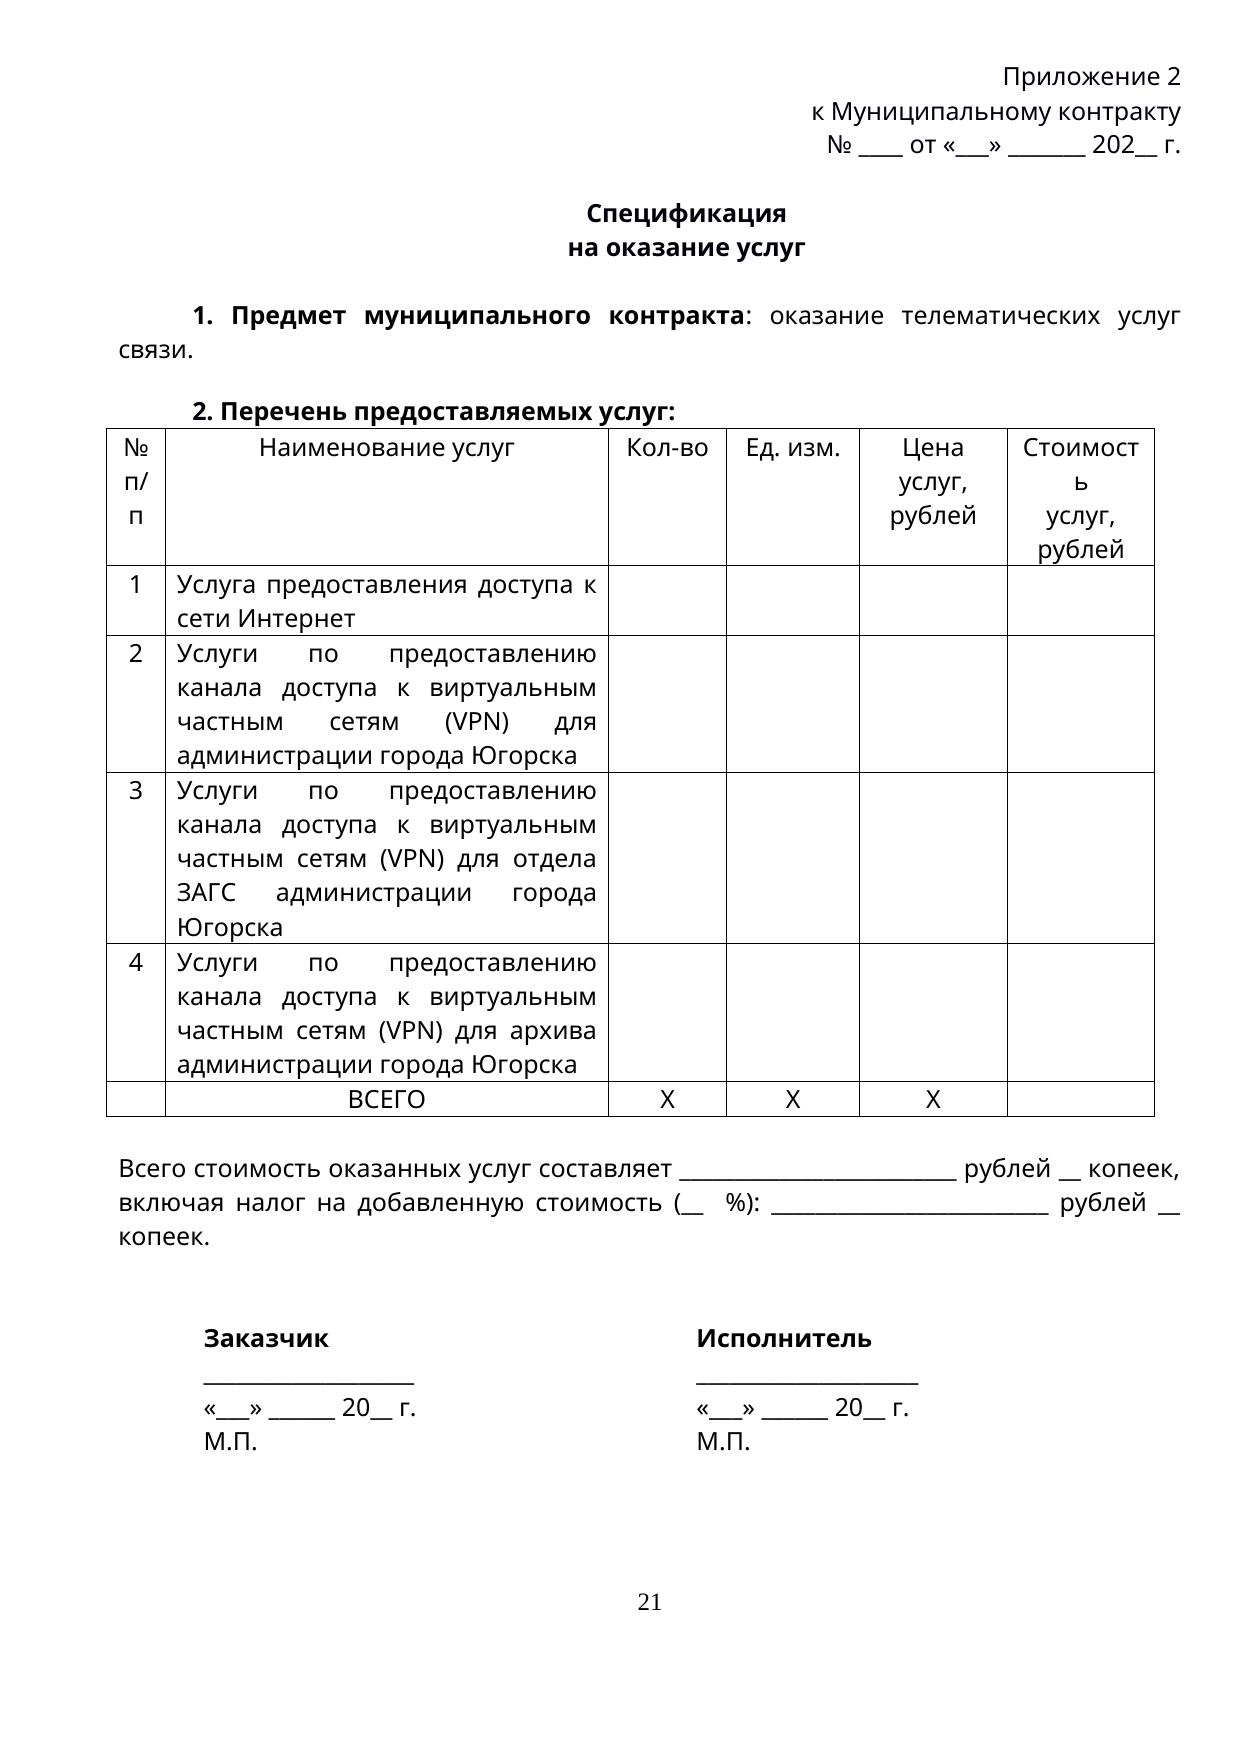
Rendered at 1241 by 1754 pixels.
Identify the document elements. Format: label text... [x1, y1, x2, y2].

table_cell [727, 773, 859, 943]
text Приложение 2 [118, 59, 1181, 93]
table_cell 4 [107, 944, 165, 1081]
table_header Кол-во [609, 429, 726, 565]
table_cell 2 [107, 636, 165, 772]
table_cell Услуги по предоставлению канала доступа к виртуальным частным сетям (VPN) для отдела ЗАГС администрации города Югорска [166, 773, 608, 943]
table_cell [727, 944, 859, 1081]
table_cell 3 [107, 773, 165, 943]
text № ____ от «___» _______ 202__ г. [118, 127, 1181, 161]
text Всего стоимость оказанных услуг составляет _________________________ рублей __ копеек, включая налог на добавленную стоимость (__ %): _________________________ рублей __ копеек. [118, 1151, 1181, 1253]
table_header Исполнитель ____________________ «___» ______ 20__ г. М.П. [611, 1321, 1104, 1457]
table_cell [1008, 773, 1154, 943]
table_cell [609, 636, 726, 772]
table_cell Услуги по предоставлению канала доступа к виртуальным частным сетям (VPN) для архива администрации города Югорска [166, 944, 608, 1081]
table_cell [727, 566, 859, 634]
table_cell [727, 636, 859, 772]
text 2. Перечень предоставляемых услуг: [118, 394, 1181, 428]
table_cell 1 [107, 566, 165, 634]
table_cell [860, 636, 1007, 772]
table_header № п/п [107, 429, 165, 565]
table_cell ВСЕГО [166, 1082, 608, 1116]
table_cell [860, 773, 1007, 943]
text к Муниципальному контракту [118, 93, 1181, 127]
table_cell [609, 773, 726, 943]
table_cell Х [609, 1082, 726, 1116]
table_cell Х [860, 1082, 1007, 1116]
table_cell [609, 566, 726, 634]
table_cell [1008, 1082, 1154, 1116]
table_cell Услуги по предоставлению канала доступа к виртуальным частным сетям (VPN) для администрации города Югорска [166, 636, 608, 772]
text 1. Предмет муниципального контракта: оказание телематических услуг связи. [118, 297, 1181, 366]
text Спецификация [118, 195, 1181, 229]
table_cell [860, 944, 1007, 1081]
table_cell [107, 1082, 165, 1116]
table_cell [860, 566, 1007, 634]
table_header Цена услуг, рублей [860, 429, 1007, 565]
table_cell [1008, 636, 1154, 772]
table_header Наименование услуг [166, 429, 608, 565]
table_cell [1008, 944, 1154, 1081]
text на оказание услуг [118, 229, 1181, 263]
table_header Ед. изм. [727, 429, 859, 565]
table_cell [609, 944, 726, 1081]
table_cell Услуга предоставления доступа к сети Интернет [166, 566, 608, 634]
table_cell [1008, 566, 1154, 634]
table_header Заказчик ___________________ «___» ______ 20__ г. М.П. [118, 1321, 611, 1457]
table_header Стоимость услуг, рублей [1008, 429, 1154, 565]
table_cell Х [727, 1082, 859, 1116]
